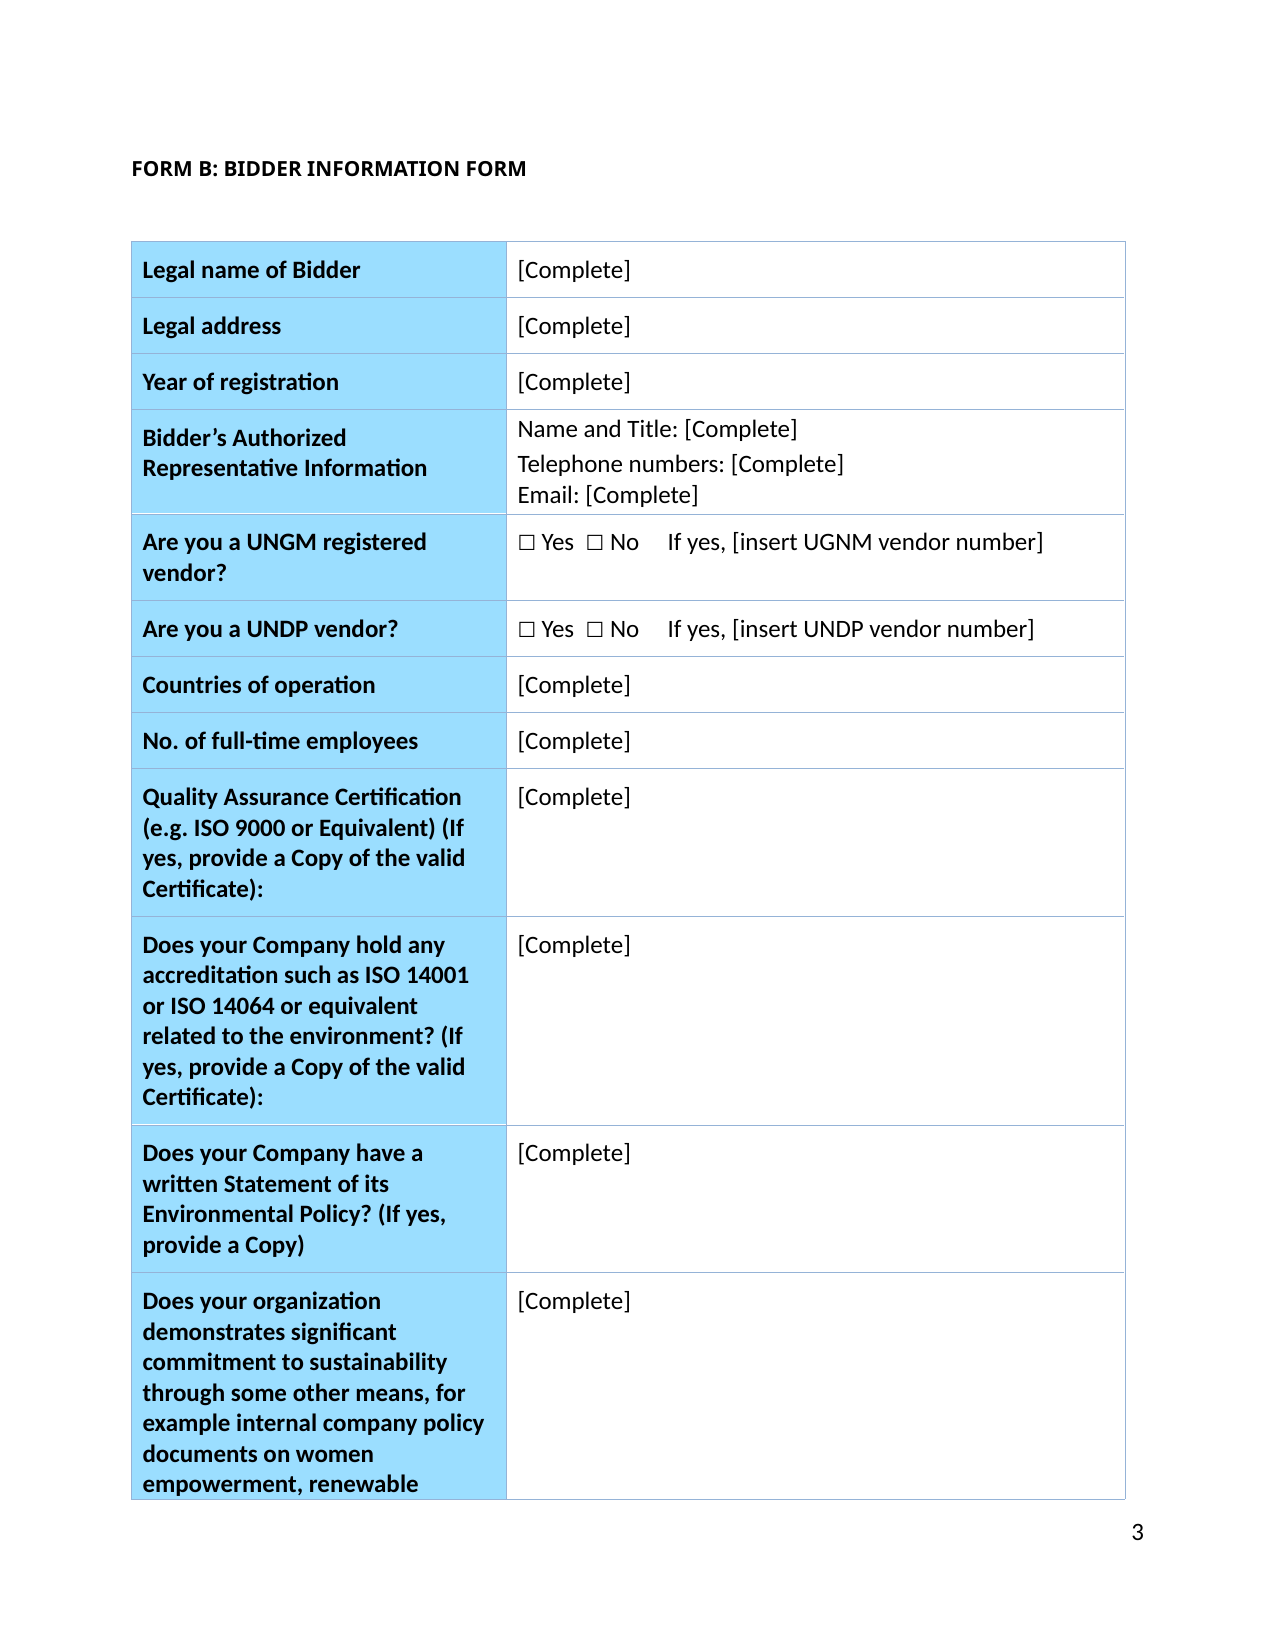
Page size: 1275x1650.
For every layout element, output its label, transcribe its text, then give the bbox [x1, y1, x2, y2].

table_header [Complete] [507, 242, 1125, 297]
table_cell ☐ Yes ☐ No If yes, [insert UGNM vendor number] [507, 514, 1125, 600]
table_cell Quality Assurance Certification (e.g. ISO 9000 or Equivalent) (If yes, provide a Copy of the valid Certificate): [132, 769, 506, 916]
table_cell [Complete] [507, 712, 1125, 768]
table_cell Are you a UNGM registered vendor? [132, 515, 506, 600]
table_cell [Complete] [507, 1272, 1125, 1499]
table_cell No. of full-time employees [132, 713, 506, 768]
table_cell [Complete] [507, 768, 1125, 916]
table_header Legal name of Bidder [132, 242, 506, 297]
table_cell Does your Company have a written Statement of its Environmental Policy? (If yes, provide a Copy) [132, 1126, 506, 1272]
table_cell [Complete] [507, 916, 1125, 1124]
table_cell Countries of operation [132, 657, 506, 712]
table_cell Are you a UNDP vendor? [132, 601, 506, 656]
table_cell Name and Title: [Complete] Telephone numbers: [Complete] Email: [Complete] [507, 409, 1125, 513]
table_cell [Complete] [507, 656, 1125, 712]
table_cell [Complete] [507, 1125, 1125, 1272]
table_cell Legal address [132, 298, 506, 353]
subtitle Form B: Bidder Information Form [131, 154, 1144, 183]
table_cell ☐ Yes ☐ No If yes, [insert UNDP vendor number] [507, 600, 1125, 656]
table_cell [132, 1273, 506, 1499]
table_cell [Complete] [507, 297, 1125, 353]
table_cell Year of registration [132, 354, 506, 409]
table_cell [Complete] [507, 353, 1125, 409]
table_cell Bidder’s Authorized Representative Information [132, 410, 506, 513]
table_cell Does your Company hold any accreditation such as ISO 14001 or ISO 14064 or equivalent related to the environment? (If yes, provide a Copy of the valid Certificate): [132, 917, 506, 1124]
